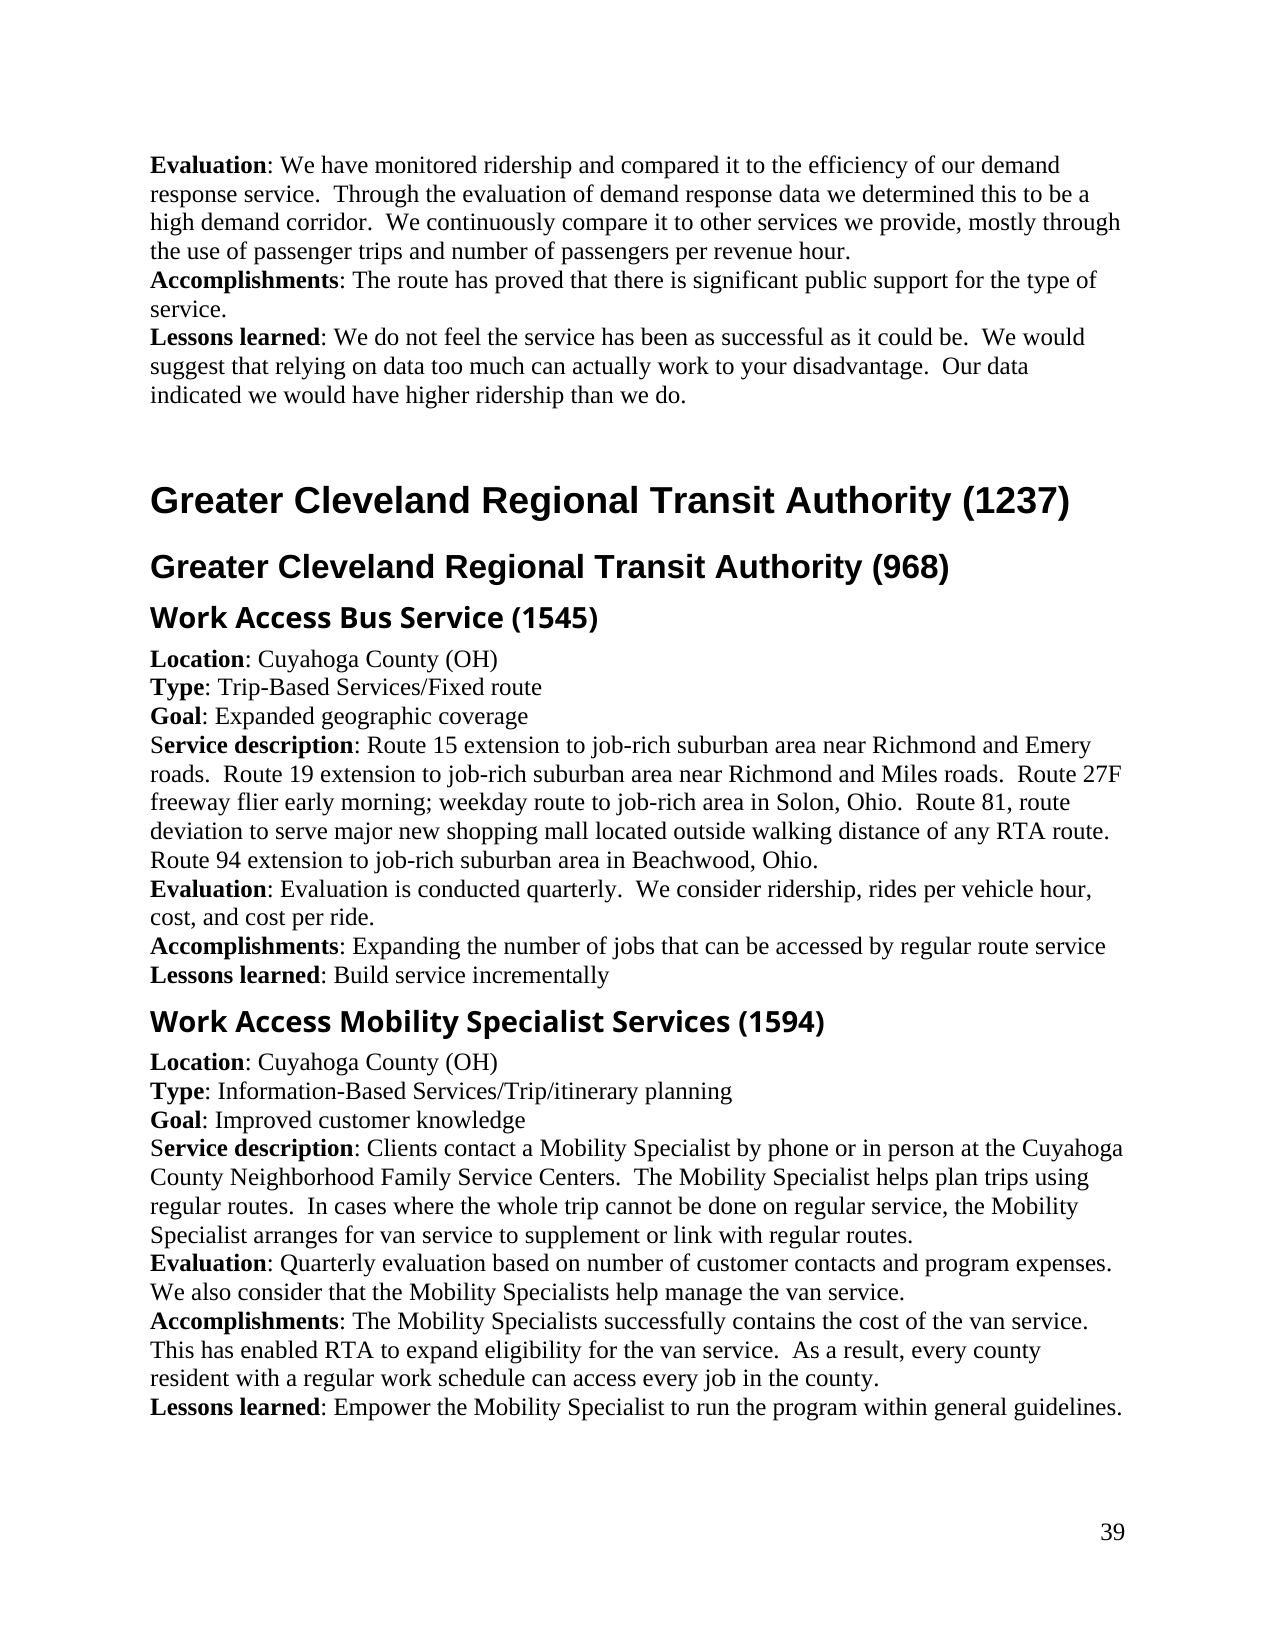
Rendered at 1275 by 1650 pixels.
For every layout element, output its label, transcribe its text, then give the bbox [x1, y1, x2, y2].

text Type: Information-Based Services/Trip/itinerary planning [150, 1076, 1125, 1105]
text Lessons learned: Build service incrementally [150, 960, 1125, 989]
text Lessons learned: Empower the Mobility Specialist to run the program within general guidelines. [150, 1392, 1125, 1421]
text Accomplishments: Expanding the number of jobs that can be accessed by regular route service [150, 931, 1125, 960]
text Goal: Expanded geographic coverage [150, 701, 1125, 730]
text Lessons learned: We do not feel the service has been as successful as it could be. We would suggest that relying on data too much can actually work to your disadvantage. Our data indicated we would have higher ridership than we do. [150, 322, 1125, 409]
text Goal: Improved customer knowledge [150, 1105, 1125, 1133]
subtitle Work Access Bus Service (1545) [150, 598, 1125, 637]
text Location: Cuyahoga County (OH) [150, 644, 1125, 672]
text Accomplishments: The route has proved that there is significant public support for the type of service. [150, 265, 1125, 322]
text Type: Trip-Based Services/Fixed route [150, 672, 1125, 701]
text Service description: Route 15 extension to job-rich suburban area near Richmond and Emery roads. Route 19 extension to job-rich suburban area near Richmond and Miles roads. Route 27F freeway flier early morning; weekday route to job-rich area in Solon, Ohio. Route 81, route deviation to serve major new shopping mall located outside walking distance of any RTA route. Route 94 extension to job-rich suburban area in Beachwood, Ohio. [150, 730, 1125, 874]
text Accomplishments: The Mobility Specialists successfully contains the cost of the van service. This has enabled RTA to expand eligibility for the van service. As a result, every county resident with a regular work schedule can access every job in the county. [150, 1306, 1125, 1392]
text Evaluation: We have monitored ridership and compared it to the efficiency of our demand response service. Through the evaluation of demand response data we determined this to be a high demand corridor. We continuously compare it to other services we provide, mostly through the use of passenger trips and number of passengers per revenue hour. [150, 150, 1125, 265]
subtitle Greater Cleveland Regional Transit Authority (1237) [150, 479, 1125, 522]
text Evaluation: Quarterly evaluation based on number of customer contacts and program expenses. We also consider that the Mobility Specialists help manage the van service. [150, 1248, 1125, 1306]
text Service description: Clients contact a Mobility Specialist by phone or in person at the Cuyahoga County Neighborhood Family Service Centers. The Mobility Specialist helps plan trips using regular routes. In cases where the whole trip cannot be done on regular service, the Mobility Specialist arranges for van service to supplement or link with regular routes. [150, 1133, 1125, 1248]
text Location: Cuyahoga County (OH) [150, 1047, 1125, 1076]
subtitle Work Access Mobility Specialist Services (1594) [150, 1001, 1125, 1041]
text Evaluation: Evaluation is conducted quarterly. We consider ridership, rides per vehicle hour, cost, and cost per ride. [150, 874, 1125, 931]
subtitle Greater Cleveland Regional Transit Authority (968) [150, 547, 1125, 585]
